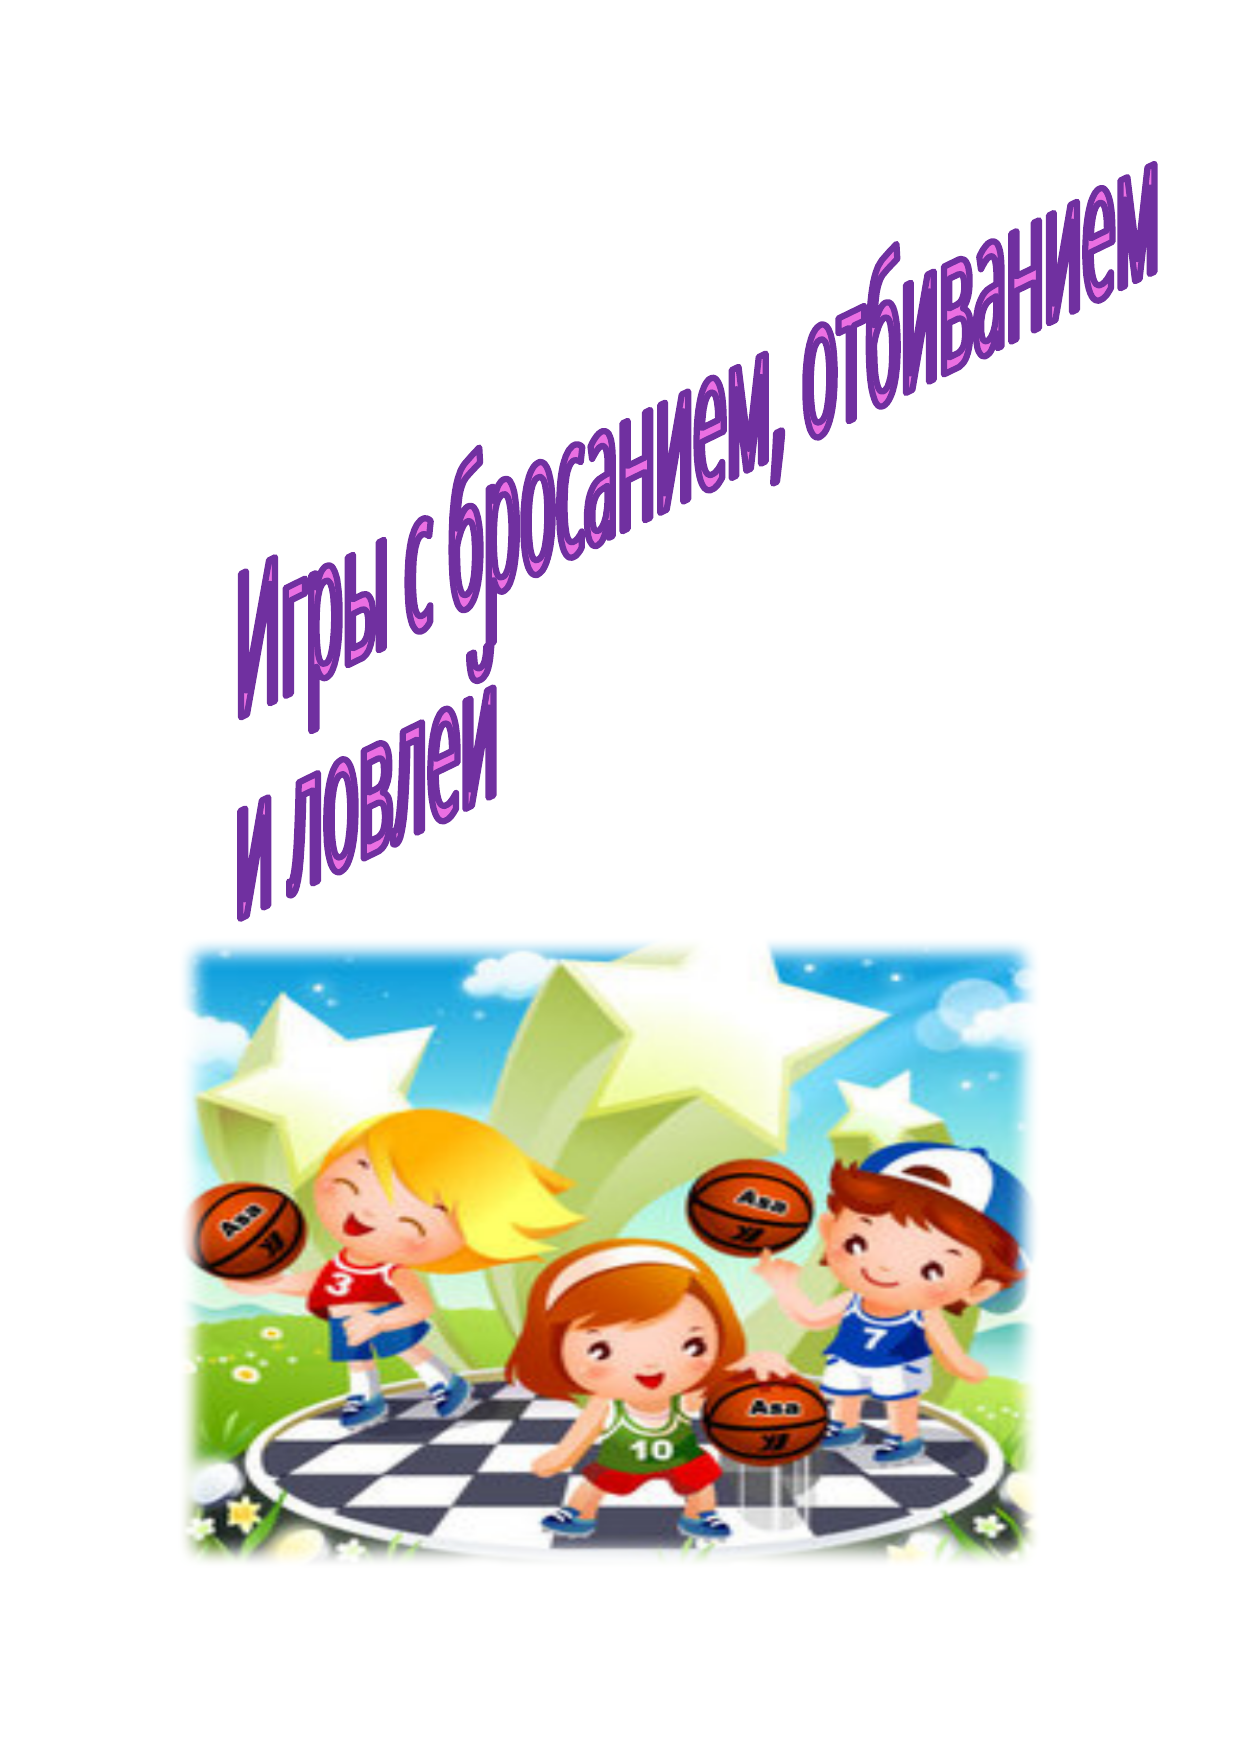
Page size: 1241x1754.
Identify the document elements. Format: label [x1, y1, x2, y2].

picture [207, 966, 1012, 1539]
